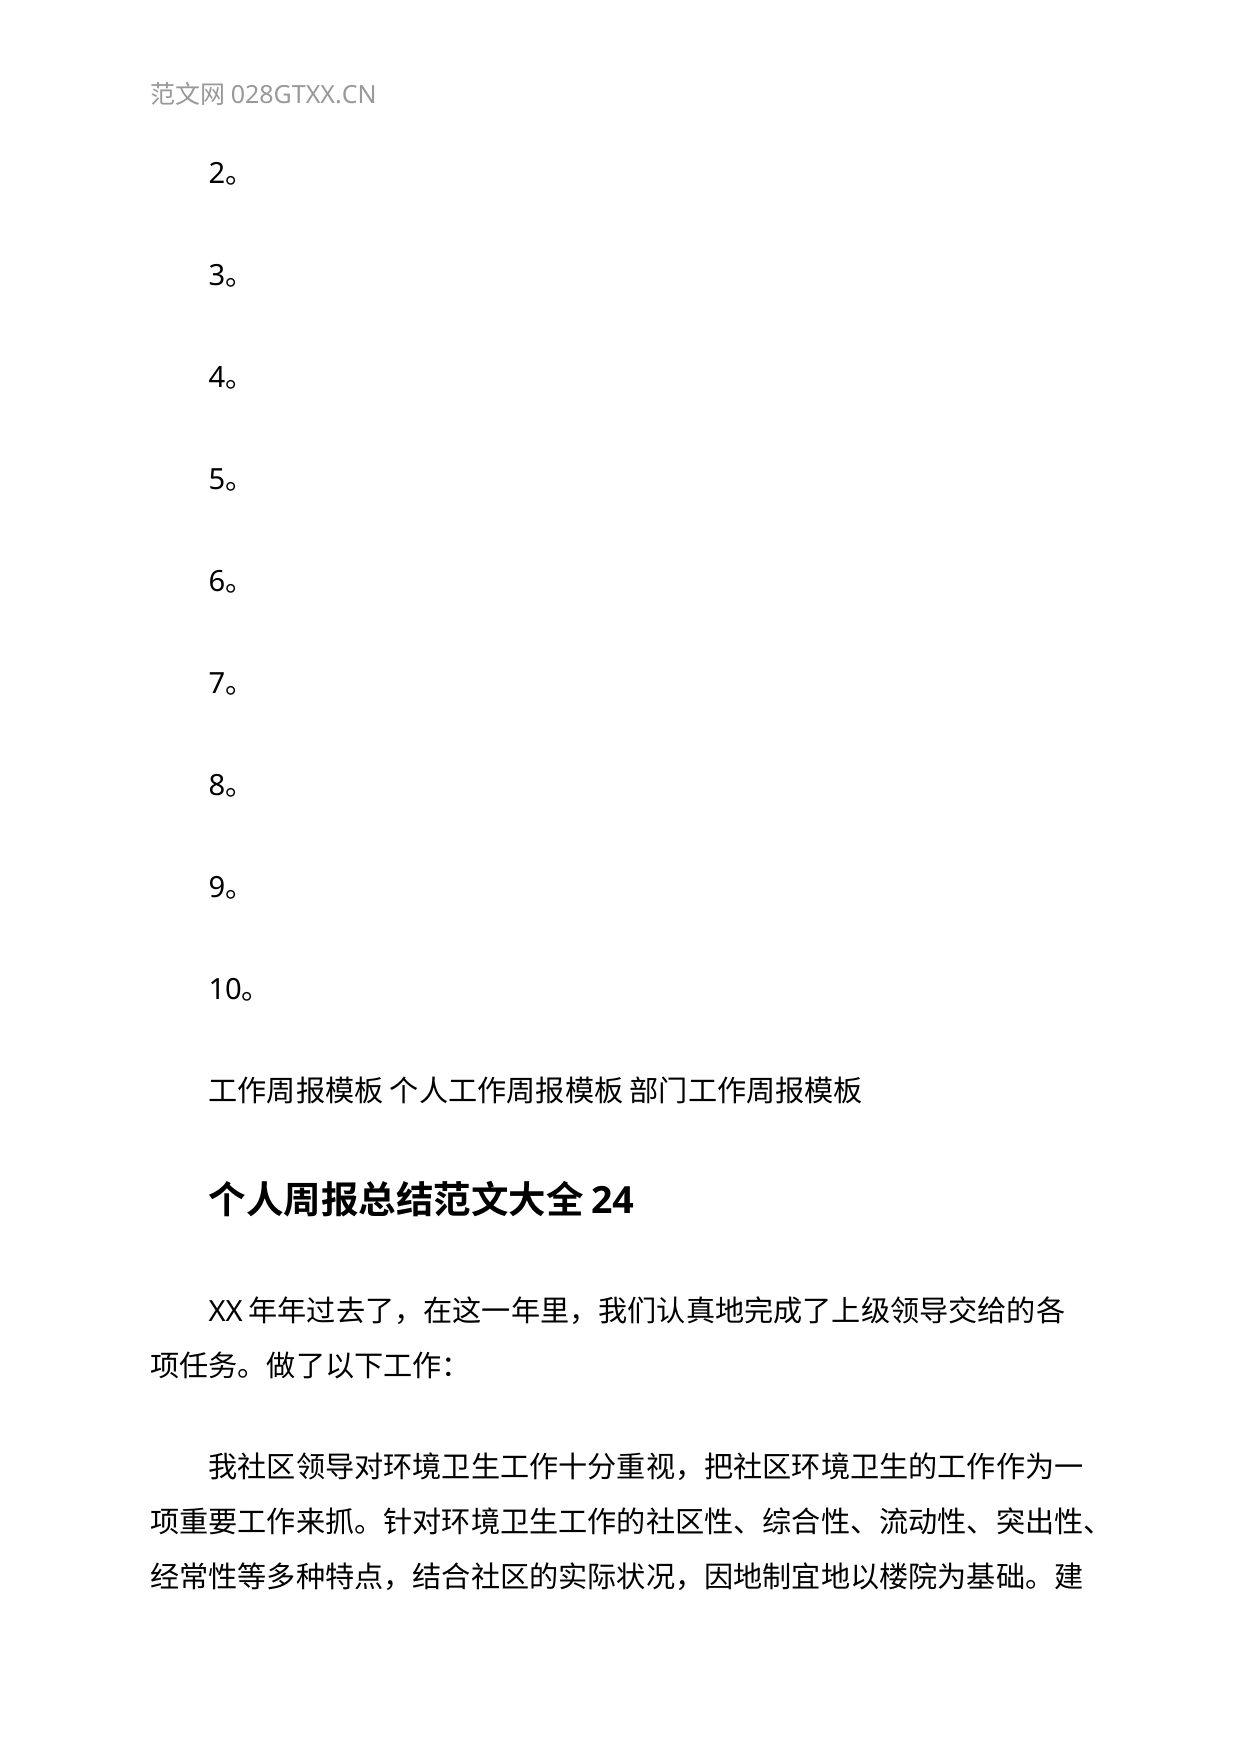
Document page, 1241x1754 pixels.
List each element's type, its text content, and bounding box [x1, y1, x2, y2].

text 7。 [150, 660, 1090, 702]
text XX年年过去了，在这一年里，我们认真地完成了上级领导交给的各项任务。做了以下工作： [150, 1287, 1090, 1384]
text 5。 [150, 456, 1090, 498]
text 工作周报模板 个人工作周报模板 部门工作周报模板 [150, 1068, 1090, 1110]
text 8。 [150, 762, 1090, 804]
text 9。 [150, 864, 1090, 906]
text 3。 [150, 252, 1090, 294]
text 4。 [150, 354, 1090, 396]
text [150, 1444, 1090, 1596]
text 6。 [150, 558, 1090, 600]
text 个人周报总结范文大全24 [150, 1169, 1090, 1224]
text 2。 [150, 150, 1090, 192]
text 10。 [150, 966, 1090, 1008]
